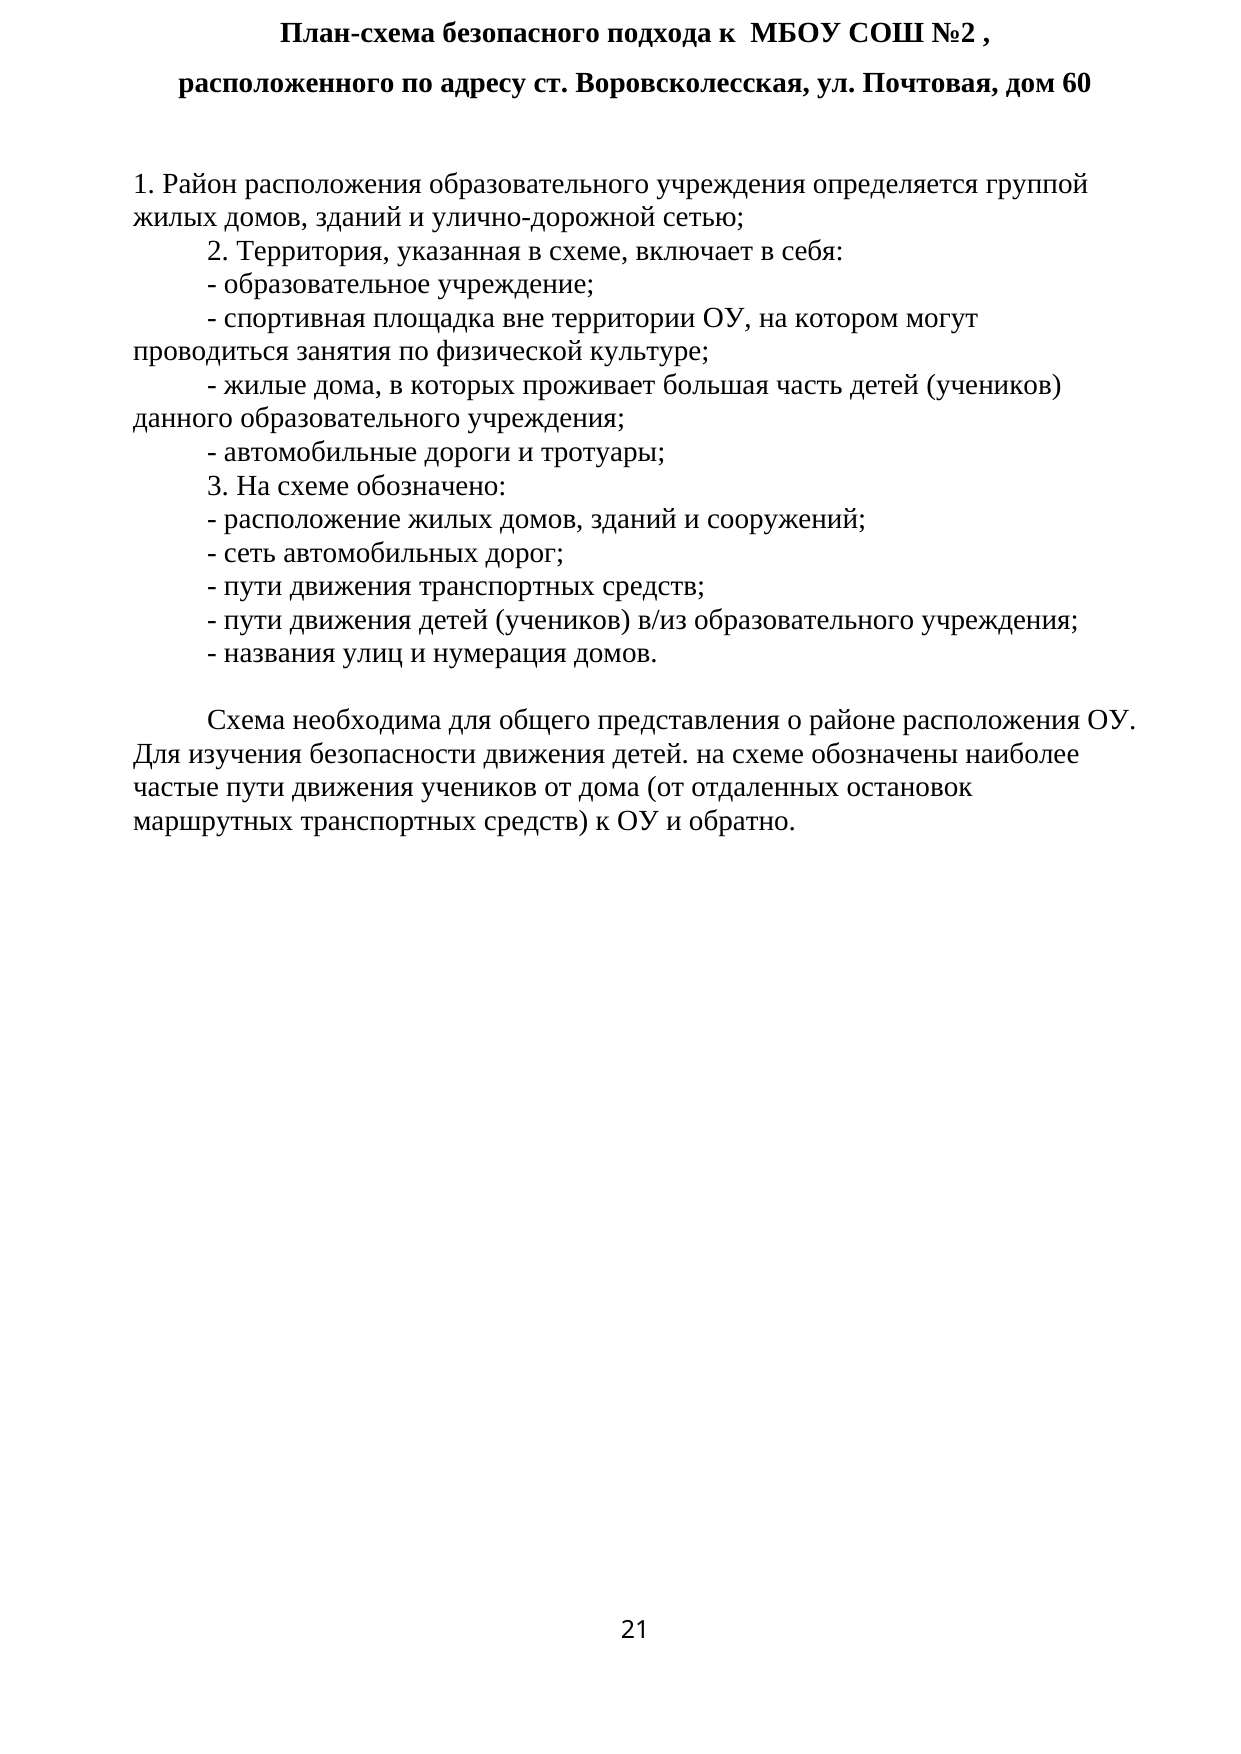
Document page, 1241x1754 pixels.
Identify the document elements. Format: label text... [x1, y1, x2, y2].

text - сеть автомобильных дорог; [133, 535, 1137, 568]
text расположенного по адресу ст. Воровсколесская, ул. Почтовая, дом 60 [133, 65, 1137, 99]
text - названия улиц и нумерация домов. [133, 635, 1137, 669]
text - пути движения детей (учеников) в/из образовательного учреждения; [133, 602, 1137, 635]
text - расположение жилых домов, зданий и сооружений; [133, 501, 1137, 535]
text 1. Район расположения образовательного учреждения определяется группой жилых домов, зданий и улично-дорожной сетью; [133, 166, 1137, 233]
text - автомобильные дороги и тротуары; [133, 434, 1137, 468]
text - спортивная площадка вне территории ОУ, на котором могут проводиться занятия по физической культуре; [133, 300, 1137, 367]
text Схема необходима для общего представления о районе расположения ОУ. Для изучения безопасности движения детей. на схеме обозначены наиболее частые пути движения учеников от дома (от отдаленных остановок маршрутных транспортных средств) к ОУ и обратно. [133, 702, 1137, 837]
text 2. Территория, указанная в схеме, включает в себя: [133, 233, 1137, 266]
text - пути движения транспортных средств; [133, 568, 1137, 602]
text План-схема безопасного подхода к МБОУ СОШ №2 , [133, 15, 1137, 48]
text - образовательное учреждение; [133, 266, 1137, 300]
text 3. На схеме обозначено: [133, 468, 1137, 501]
text - жилые дома, в которых проживает большая часть детей (учеников) данного образовательного учреждения; [133, 367, 1137, 434]
